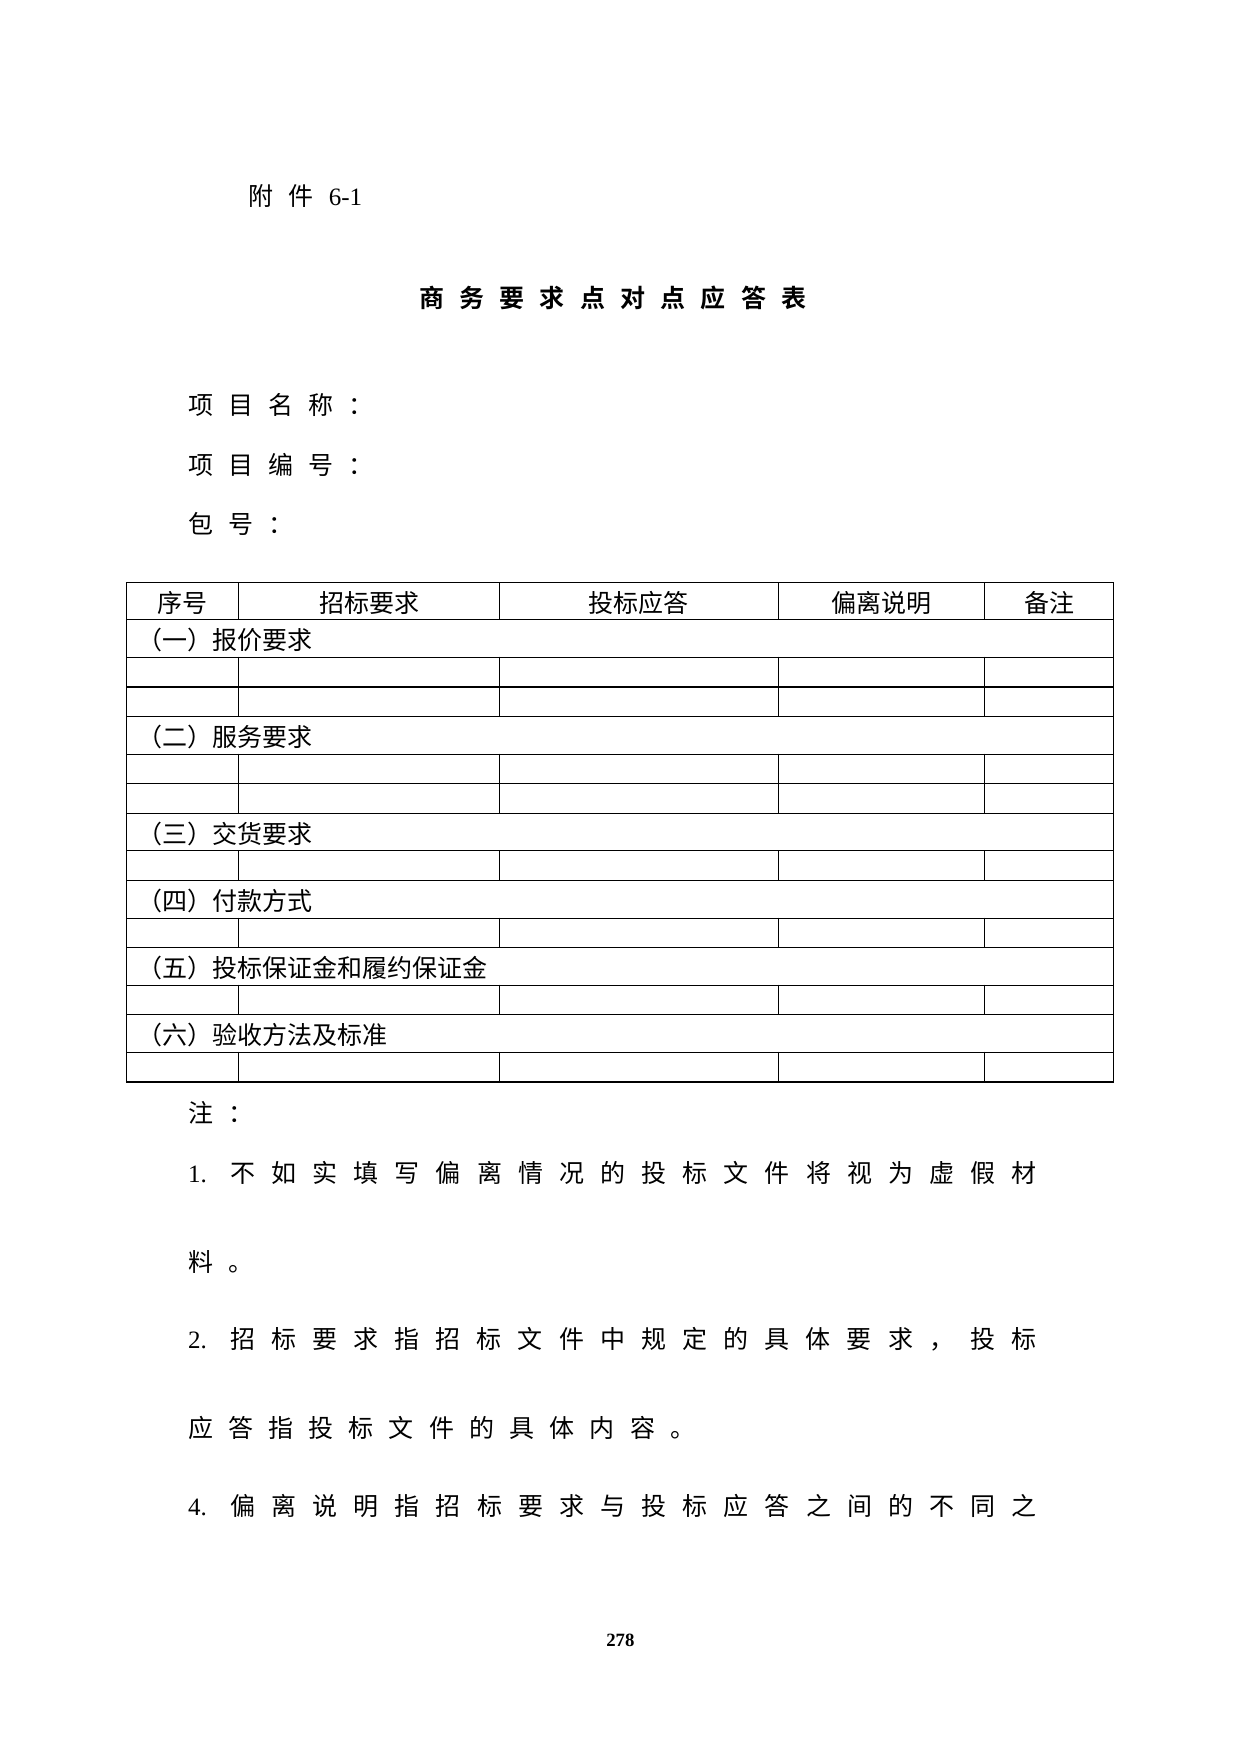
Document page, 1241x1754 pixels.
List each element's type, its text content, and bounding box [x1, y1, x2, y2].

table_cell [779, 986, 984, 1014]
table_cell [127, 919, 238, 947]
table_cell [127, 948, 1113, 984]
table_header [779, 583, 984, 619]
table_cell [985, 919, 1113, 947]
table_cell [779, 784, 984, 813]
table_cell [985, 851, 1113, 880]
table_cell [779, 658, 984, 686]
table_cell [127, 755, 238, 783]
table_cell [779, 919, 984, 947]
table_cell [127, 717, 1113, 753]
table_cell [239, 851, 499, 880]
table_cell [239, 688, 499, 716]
text 项目名称： [188, 374, 1052, 433]
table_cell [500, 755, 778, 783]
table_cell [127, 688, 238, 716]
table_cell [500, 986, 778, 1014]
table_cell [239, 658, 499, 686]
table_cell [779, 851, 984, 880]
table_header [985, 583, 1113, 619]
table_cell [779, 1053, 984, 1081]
text 2. 招标要求指招标文件中规定的具体要求，投标应答指投标文件的具体内容。 [188, 1308, 1052, 1457]
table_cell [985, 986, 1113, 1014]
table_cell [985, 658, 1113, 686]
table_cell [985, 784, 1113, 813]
text 附件6-1 [188, 164, 1052, 224]
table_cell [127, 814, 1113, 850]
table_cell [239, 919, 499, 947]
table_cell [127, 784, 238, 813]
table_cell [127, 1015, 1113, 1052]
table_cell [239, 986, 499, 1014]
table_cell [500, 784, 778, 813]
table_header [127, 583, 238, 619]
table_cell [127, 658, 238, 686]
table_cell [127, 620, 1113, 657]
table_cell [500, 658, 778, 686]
text 1. 不如实填写偏离情况的投标文件将视为虚假材料。 [188, 1142, 1052, 1290]
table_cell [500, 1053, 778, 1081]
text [188, 1475, 1052, 1534]
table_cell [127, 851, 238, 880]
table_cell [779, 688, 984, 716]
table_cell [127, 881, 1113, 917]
text 包号： [188, 493, 1052, 552]
text 项目编号： [188, 433, 1052, 493]
text 商务要求点对点应答表 [188, 267, 1052, 326]
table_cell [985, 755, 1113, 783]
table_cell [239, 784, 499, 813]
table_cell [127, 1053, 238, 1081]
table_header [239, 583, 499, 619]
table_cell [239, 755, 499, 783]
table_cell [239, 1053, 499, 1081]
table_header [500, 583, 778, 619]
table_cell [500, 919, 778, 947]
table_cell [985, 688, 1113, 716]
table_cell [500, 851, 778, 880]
text 注： [188, 1083, 1052, 1142]
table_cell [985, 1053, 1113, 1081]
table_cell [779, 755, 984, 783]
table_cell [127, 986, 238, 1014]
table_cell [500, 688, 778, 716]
